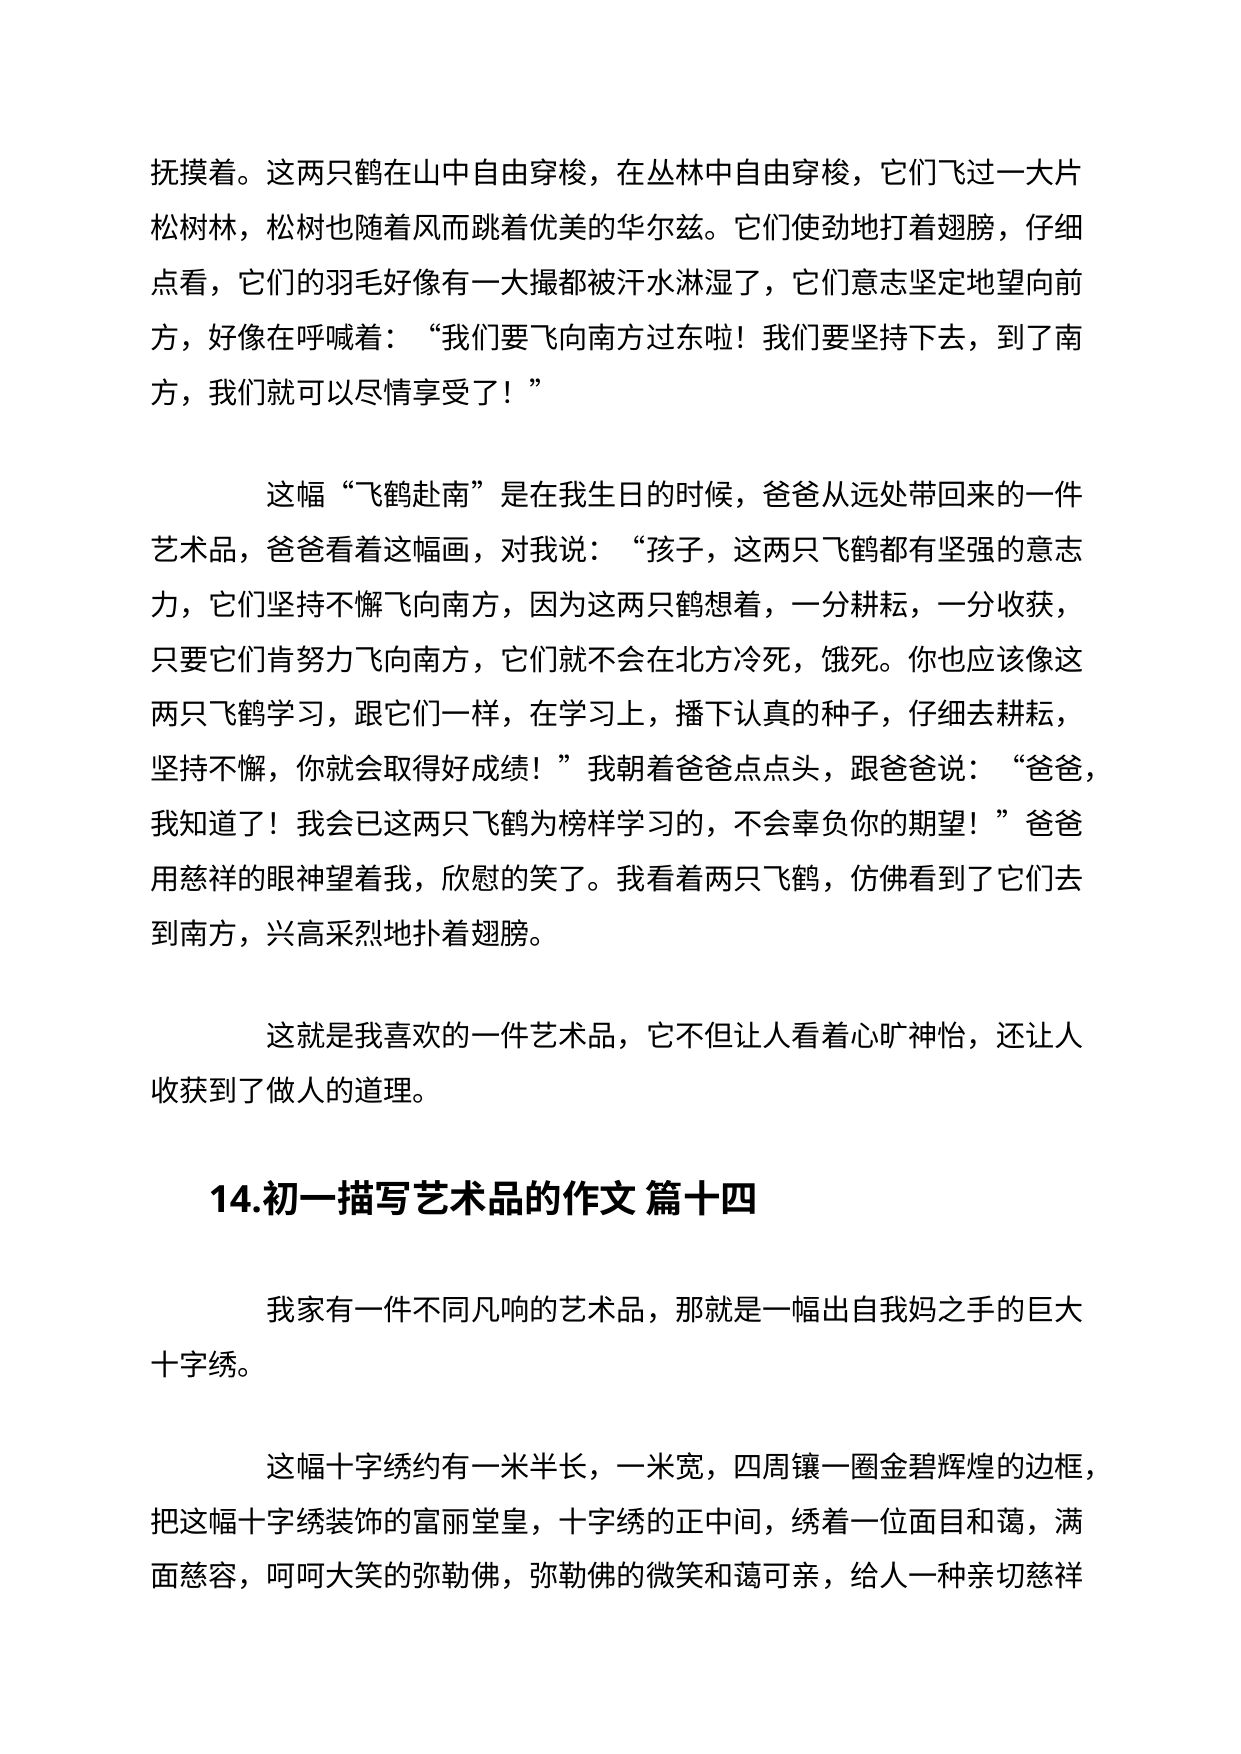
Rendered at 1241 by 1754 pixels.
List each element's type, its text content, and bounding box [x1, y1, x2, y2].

text 这就是我喜欢的一件艺术品，它不但让人看着心旷神怡，还让人收获到了做人的道理。 [150, 1012, 1090, 1109]
text 我家有一件不同凡响的艺术品，那就是一幅出自我妈之手的巨大十字绣。 [150, 1287, 1090, 1384]
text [150, 150, 1090, 412]
text 14.初一描写艺术品的作文 篇十四 [150, 1169, 1090, 1223]
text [150, 1443, 1090, 1595]
text 这幅“飞鹤赴南”是在我生日的时候，爸爸从远处带回来的一件艺术品，爸爸看着这幅画，对我说：“孩子，这两只飞鹤都有坚强的意志力，它们坚持不懈飞向南方，因为这两只鹤想着，一分耕耘，一分收获，只要它们肯努力飞向南方，它们就不会在北方冷死，饿死。你也应该像这两只飞鹤学习，跟它们一样，在学习上，播下认真的种子，仔细去耕耘，坚持不懈，你就会取得好成绩！”我朝着爸爸点点头，跟爸爸说：“爸爸，我知道了！我会已这两只飞鹤为榜样学习的，不会辜负你的期望！”爸爸用慈祥的眼神望着我，欣慰的笑了。我看着两只飞鹤，仿佛看到了它们去到南方，兴高采烈地扑着翅膀。 [150, 471, 1090, 953]
